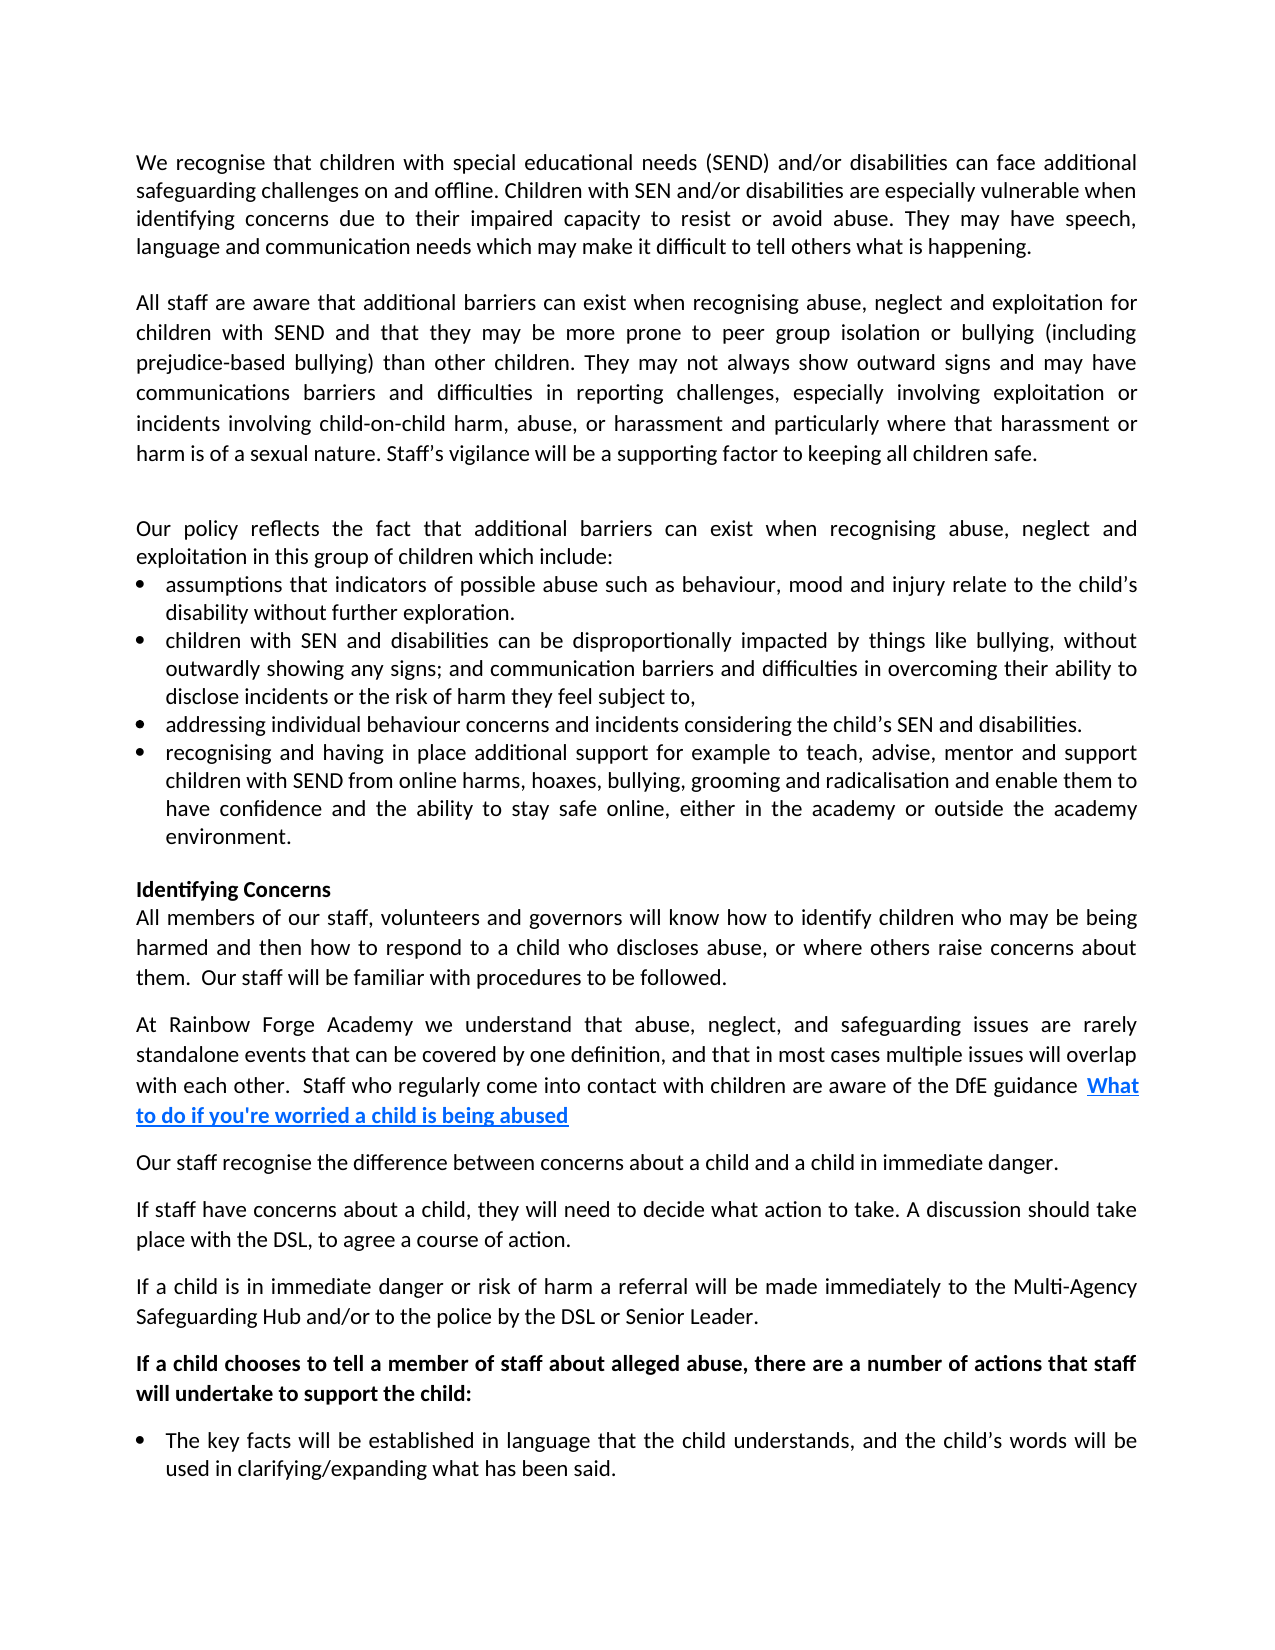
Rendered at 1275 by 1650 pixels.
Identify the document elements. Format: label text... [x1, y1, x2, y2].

text We recognise that children with special educational needs (SEND) and/or disabilities can face additional safeguarding challenges on and offline. Children with SEN and/or disabilities are especially vulnerable when identifying concerns due to their impaired capacity to resist or avoid abuse. They may have speech, language and communication needs which may make it difficult to tell others what is happening. [136, 148, 1139, 260]
list assumptions that indicators of possible abuse such as behaviour, mood and injury relate to the child’s disability without further exploration. [136, 570, 1139, 626]
text At Rainbow Forge Academy we understand that abuse, neglect, and safeguarding issues are rarely standalone events that can be covered by one definition, and that in most cases multiple issues will overlap with each other. Staff who regularly come into contact with children are aware of the DfE guidance What to do if you're worried a child is being abused [136, 1010, 1139, 1129]
list addressing individual behaviour concerns and incidents considering the child’s SEN and disabilities. [136, 710, 1139, 738]
list recognising and having in place additional support for example to teach, advise, mentor and support children with SEND from online harms, hoaxes, bullying, grooming and radicalisation and enable them to have confidence and the ability to stay safe online, either in the academy or outside the academy environment. [136, 738, 1139, 850]
text If staff have concerns about a child, they will need to decide what action to take. A discussion should take place with the DSL, to agree a course of action. [136, 1195, 1139, 1253]
list children with SEN and disabilities can be disproportionally impacted by things like bullying, without outwardly showing any signs; and communication barriers and difficulties in overcoming their ability to disclose incidents or the risk of harm they feel subject to, [136, 626, 1139, 710]
text If a child is in immediate danger or risk of harm a referral will be made immediately to the Multi-Agency Safeguarding Hub and/or to the police by the DSL or Senior Leader. [136, 1272, 1139, 1330]
subtitle Identifying Concerns [136, 875, 1139, 903]
text Our staff recognise the difference between concerns about a child and a child in immediate danger. [136, 1148, 1139, 1176]
text Our policy reflects the fact that additional barriers can exist when recognising abuse, neglect and exploitation in this group of children which include: [136, 514, 1139, 570]
text All members of our staff, volunteers and governors will know how to identify children who may be being harmed and then how to respond to a child who discloses abuse, or where others raise concerns about them. Our staff will be familiar with procedures to be followed. [136, 903, 1139, 991]
text All staff are aware that additional barriers can exist when recognising abuse, neglect and exploitation for children with SEND and that they may be more prone to peer group isolation or bullying (including prejudice-based bullying) than other children. They may not always show outward signs and may have communications barriers and difficulties in reporting challenges, especially involving exploitation or incidents involving child-on-child harm, abuse, or harassment and particularly where that harassment or harm is of a sexual nature. Staff’s vigilance will be a supporting factor to keeping all children safe. [136, 288, 1139, 467]
text If a child chooses to tell a member of staff about alleged abuse, there are a number of actions that staff will undertake to support the child: [136, 1349, 1139, 1407]
list The key facts will be established in language that the child understands, and the child’s words will be used in clarifying/expanding what has been said. [136, 1426, 1139, 1482]
